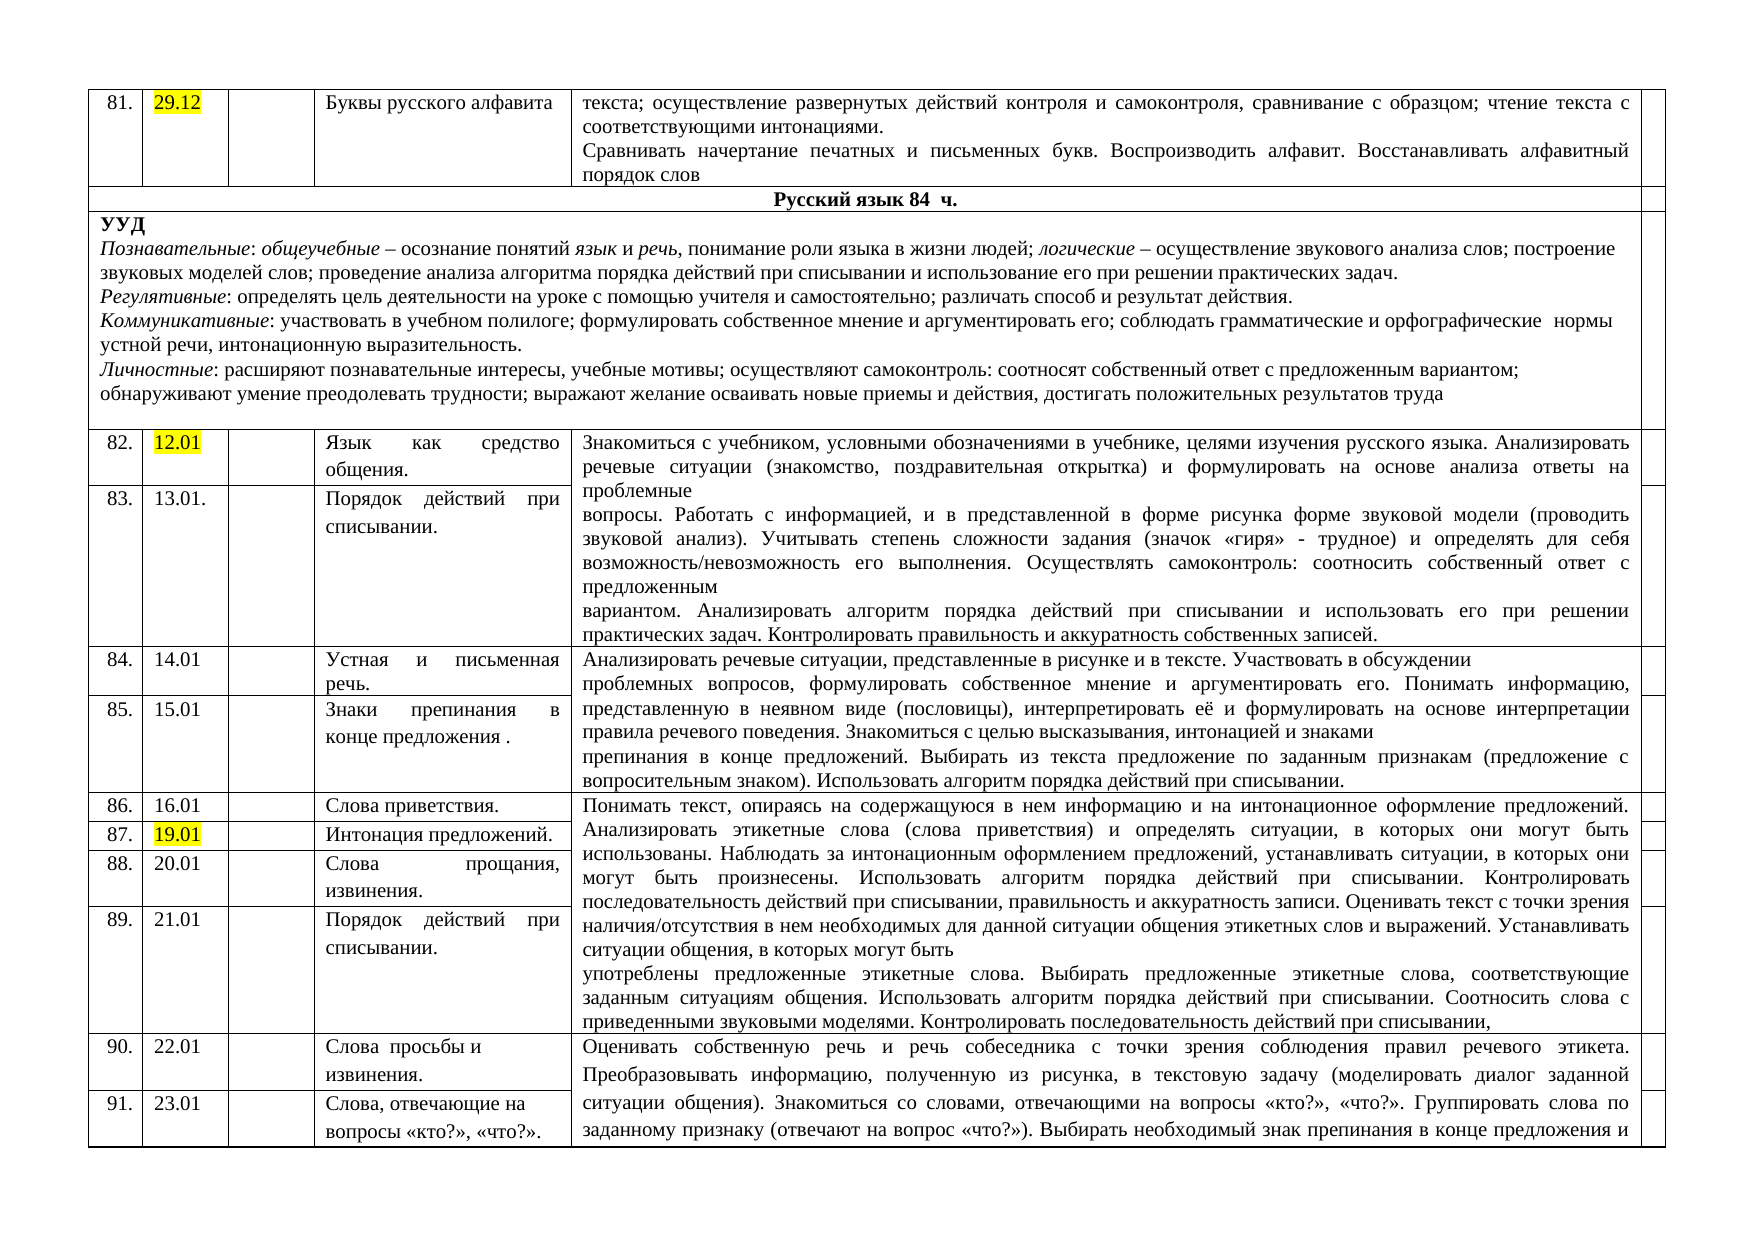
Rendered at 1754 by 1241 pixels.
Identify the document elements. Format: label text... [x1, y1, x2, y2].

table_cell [315, 90, 571, 186]
table_cell Слова прощания, извинения. [315, 851, 571, 906]
table_cell [1642, 793, 1665, 821]
table_cell [229, 851, 314, 906]
table_cell 22.01 [143, 1034, 228, 1090]
table_cell [229, 430, 314, 485]
table_cell [89, 90, 142, 186]
table_cell Слова просьбы и извинения. [315, 1034, 571, 1090]
table_cell [1642, 907, 1665, 1033]
table_cell Понимать текст, опираясь на содержащуюся в нем информацию и на интонационное оформление предложений. Анализировать этикетные слова (слова приветствия) и определять ситуации, в которых они могут быть использованы. Наблюдать за интонационным оформлением предложений, устанавливать ситуации, в которых они могут быть произнесены. Использовать алгоритм порядка действий при списывании. Контролировать последовательность действий при списывании, правильность и аккуратность записи. Оценивать текст с точки зрения наличия/отсутствия в нем необходимых для данной ситуации общения этикетных слов и выражений. Устанавливать ситуации общения, в которых могут быть употреблены предложенные этикетные слова. Выбирать предложенные этикетные слова, соответствующие заданным ситуациям общения. Использовать алгоритм порядка действий при списывании. Соотносить слова с приведенными звуковыми моделями. Контролировать последовательность действий при списывании, [572, 793, 1641, 1033]
table_cell [89, 430, 142, 485]
table_cell 16.01 [143, 793, 228, 821]
table_cell Знаки препинания в конце предложения . [315, 696, 571, 792]
table_cell Интонация предложений. [315, 822, 571, 849]
table_cell [89, 907, 142, 1033]
table_cell Оценивать собственную речь и речь собеседника с точки зрения соблюдения правил речевого этикета. Преобразовывать информацию, полученную из рисунка, в текстовую задачу (моделировать диалог заданной ситуации общения). Знакомиться со словами, отвечающими на вопросы «кто?», «что?». Группировать слова по заданному признаку (отвечают на вопрос «что?»). Выбирать необходимый знак препинания в конце предложения и обосновывать его постановку. Контролировать при последовательность действий списывании, правильность и аккуратность записи. [572, 1034, 1641, 1146]
table_cell [229, 1091, 314, 1146]
table_cell 23.01 [143, 1091, 228, 1146]
table_cell Анализировать речевые ситуации, представленные в рисунке и в тексте. Участвовать в обсуждении проблемных вопросов, формулировать собственное мнение и аргументировать его. Понимать информацию, представленную в неявном виде (пословицы), интерпретировать её и формулировать на основе интерпретации правила речевого поведения. Знакомиться с целью высказывания, интонацией и знаками препинания в конце предложений. Выбирать из текста предложение по заданным признакам (предложение с вопросительным знаком). Использовать алгоритм порядка действий при списывании. [572, 647, 1641, 792]
table_cell [89, 851, 142, 906]
table_cell [1642, 430, 1665, 485]
table_cell [1642, 851, 1665, 906]
table_cell [1642, 822, 1665, 849]
table_cell [89, 486, 142, 646]
table_cell [89, 696, 142, 792]
table_cell Русский язык 84 ч. [89, 187, 1641, 211]
table_cell [1642, 696, 1665, 792]
table_cell [1642, 187, 1665, 211]
table_cell [1642, 212, 1665, 429]
table_cell 15.01 [143, 696, 228, 792]
table_cell [1642, 486, 1665, 646]
table_cell [89, 793, 142, 821]
table_cell 19.01 [143, 822, 228, 849]
table_cell [89, 1091, 142, 1146]
table_cell [229, 647, 314, 695]
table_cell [572, 90, 1641, 186]
table_cell [229, 793, 314, 821]
table_cell [229, 822, 314, 849]
table_cell [89, 1034, 142, 1090]
table_cell Устная и письменная речь. [315, 647, 571, 695]
table_cell [229, 907, 314, 1033]
table_cell Язык как средство общения. [315, 430, 571, 485]
table_cell [89, 822, 142, 849]
table_cell 12.01 [143, 430, 228, 485]
table_cell [1642, 90, 1665, 186]
table_cell [229, 1034, 314, 1090]
table_cell [1642, 1091, 1665, 1146]
table_cell 20.01 [143, 851, 228, 906]
table_cell [89, 647, 142, 695]
table_cell 21.01 [143, 907, 228, 1033]
table_cell [1642, 647, 1665, 695]
table_cell 14.01 [143, 647, 228, 695]
table_cell [229, 90, 314, 186]
table_cell УУД Познавательные: общеучебные – осознание понятий язык и речь, понимание роли языка в жизни людей; логические – осуществление звукового анализа слов; построение звуковых моделей слов; проведение анализа алгоритма порядка действий при списывании и использование его при решении практических задач. Регулятивные: определять цель деятельности на уроке с помощью учителя и самостоятельно; различать способ и результат действия. Коммуникативные: участвовать в учебном полилоге; формулировать собственное мнение и аргументировать его; соблюдать грамматические и орфографические нормы устной речи, интонационную выразительность. Личностные: расширяют познавательные интересы, учебные мотивы; осуществляют самоконтроль: соотносят собственный ответ с предложенным вариантом; обнаруживают умение преодолевать трудности; выражают желание осваивать новые приемы и действия, достигать положительных результатов труда [89, 212, 1641, 429]
table_cell [229, 696, 314, 792]
table_cell [1642, 1034, 1665, 1090]
table_cell Слова приветствия. [315, 793, 571, 821]
table_cell Порядок действий при списывании. [315, 907, 571, 1033]
table_cell 29.12 [143, 90, 228, 186]
table_cell Знакомиться с учебником, условными обозначениями в учебнике, целями изучения русского языка. Анализировать речевые ситуации (знакомство, поздравительная открытка) и формулировать на основе анализа ответы на проблемные вопросы. Работать с информацией, и в представленной в форме рисунка форме звуковой модели (проводить звуковой анализ). Учитывать степень сложности задания (значок «гиря» - трудное) и определять для себя возможность/невозможность его выполнения. Осуществлять самоконтроль: соотносить собственный ответ с предложенным вариантом. Анализировать алгоритм порядка действий при списывании и использовать его при решении практических задач. Контролировать правильность и аккуратность собственных записей. [572, 430, 1641, 646]
table_cell 13.01. [143, 486, 228, 646]
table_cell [315, 1091, 571, 1146]
table_cell Порядок действий при списывании. [315, 486, 571, 646]
table_cell [229, 486, 314, 646]
